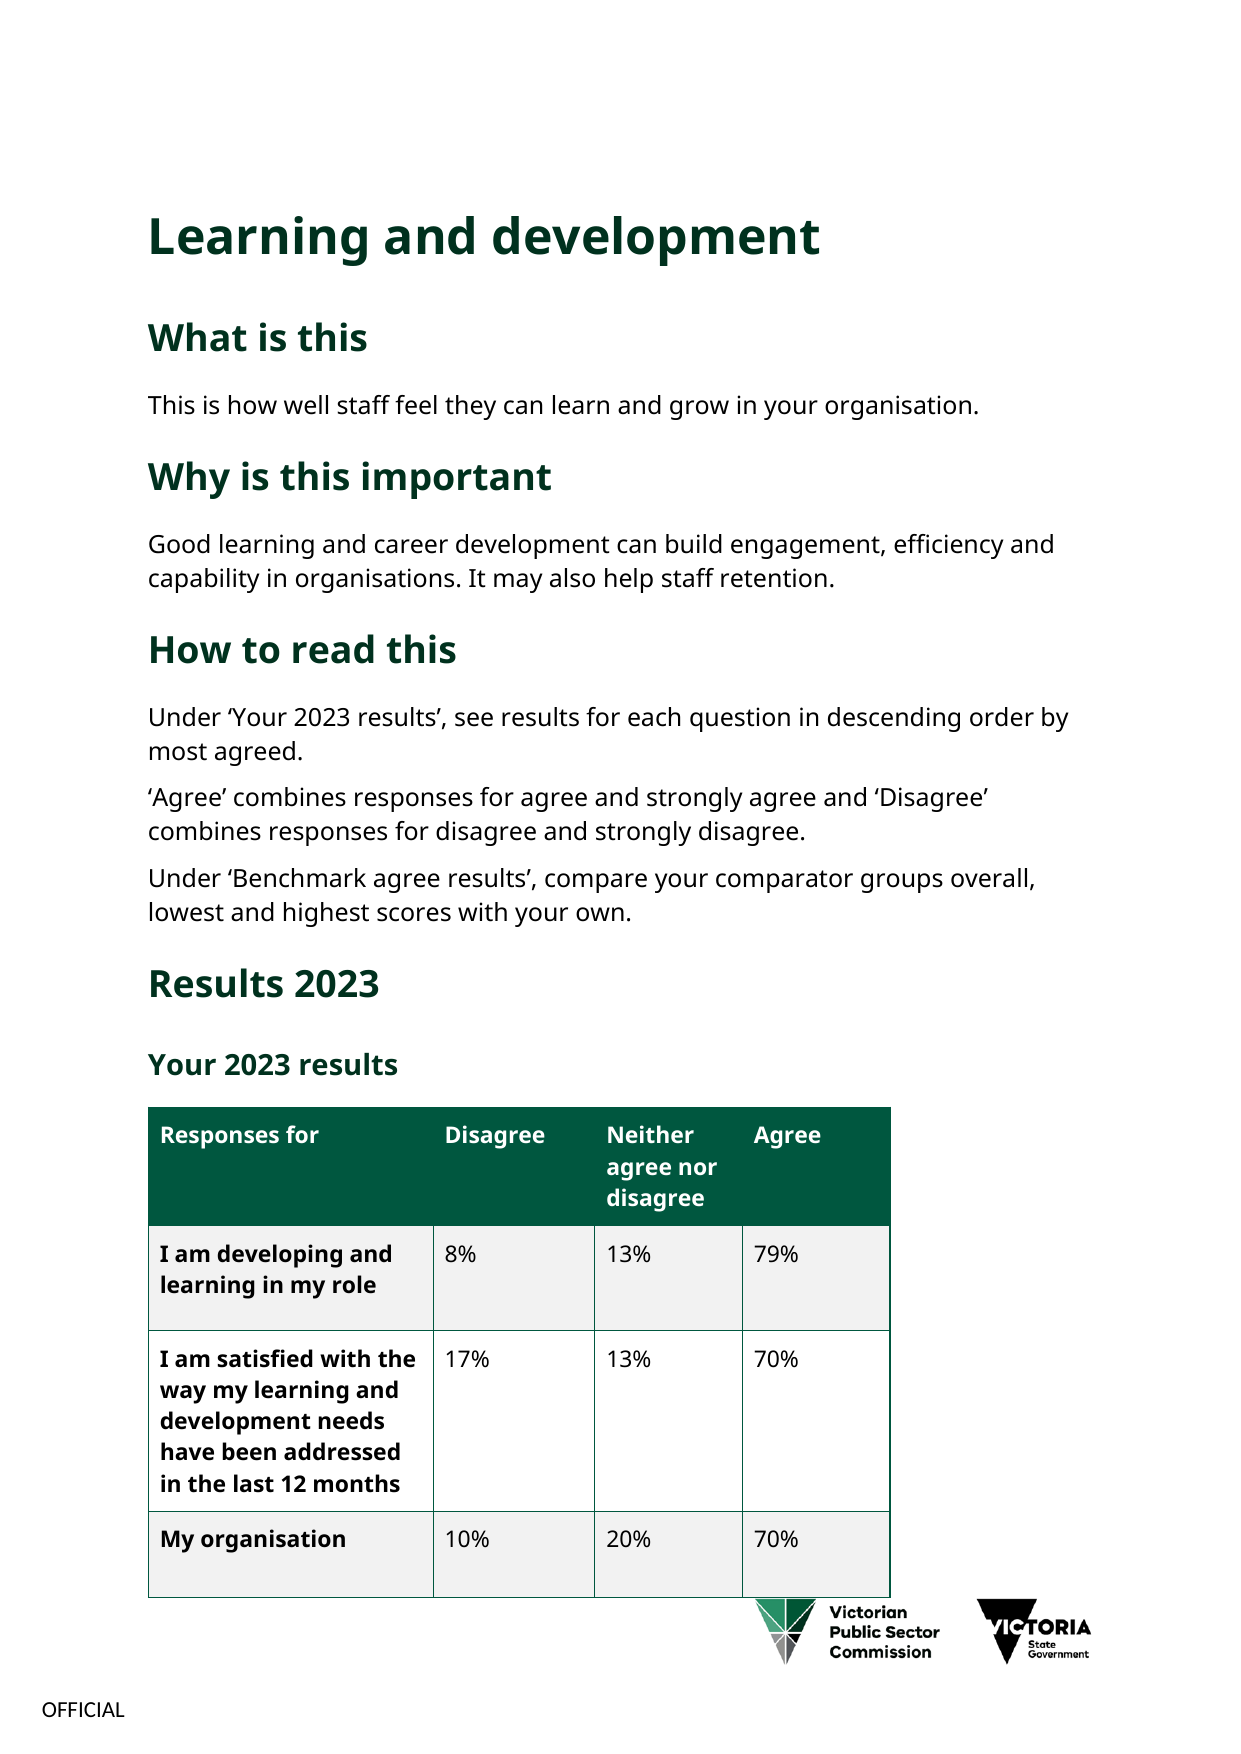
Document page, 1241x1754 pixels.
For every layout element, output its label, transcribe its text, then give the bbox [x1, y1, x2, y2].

subtitle Learning and development [148, 201, 1092, 269]
text Under ‘Your 2023 results’, see results for each question in descending order by most agreed. [148, 699, 1092, 768]
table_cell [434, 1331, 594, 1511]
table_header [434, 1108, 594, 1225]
picture [754, 1598, 1093, 1666]
text ‘Agree’ combines responses for agree and strongly agree and ‘Disagree’ combines responses for disagree and strongly disagree. [148, 780, 1092, 848]
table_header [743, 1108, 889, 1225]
text This is how well staff feel they can learn and grow in your organisation. [148, 387, 1092, 421]
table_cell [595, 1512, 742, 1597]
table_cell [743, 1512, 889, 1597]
subtitle How to read this [148, 624, 1092, 675]
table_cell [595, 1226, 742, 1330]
text Good learning and career development can build engagement, efficiency and capability in organisations. It may also help staff retention. [148, 526, 1092, 594]
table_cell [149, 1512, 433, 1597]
subtitle Results 2023 [148, 958, 1092, 1009]
subtitle Why is this important [148, 451, 1092, 502]
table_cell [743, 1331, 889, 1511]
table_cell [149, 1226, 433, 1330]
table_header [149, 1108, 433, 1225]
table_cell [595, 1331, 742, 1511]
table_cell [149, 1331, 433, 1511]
text Under ‘Benchmark agree results’, compare your comparator groups overall, lowest and highest scores with your own. [148, 861, 1092, 929]
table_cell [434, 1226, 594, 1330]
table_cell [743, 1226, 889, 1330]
subtitle Your 2023 results [148, 1044, 1092, 1084]
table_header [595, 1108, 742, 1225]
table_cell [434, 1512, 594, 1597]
subtitle What is this [148, 311, 1092, 362]
